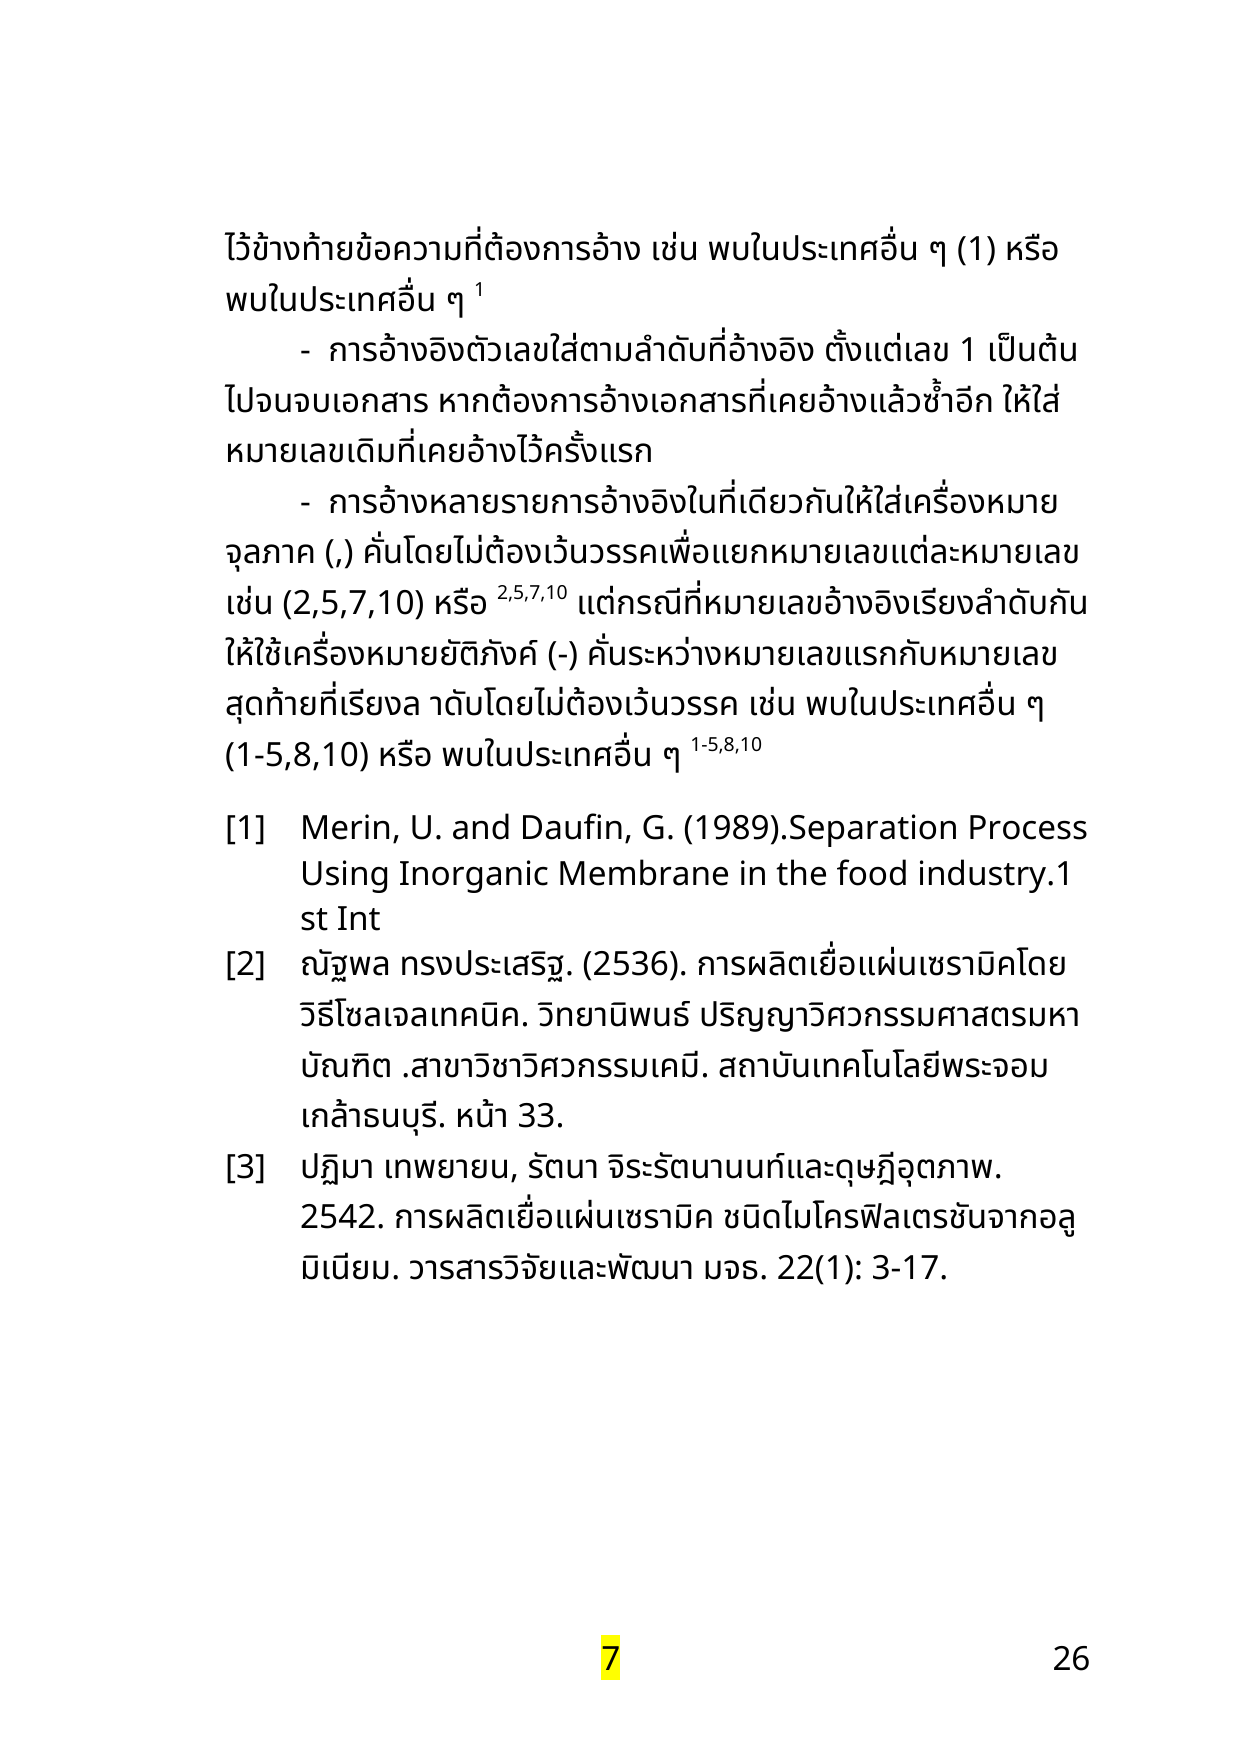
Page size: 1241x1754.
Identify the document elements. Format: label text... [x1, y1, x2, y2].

text - การอ้างอิงตัวเลขใส่ตามลำดับที่อ้างอิง ตั้งแต่เลข 1 เป็นต้นไปจนจบเอกสาร หากต้องการอ้างเอกสารที่เคยอ้างแล้วซ้ำอีก ให้ใส่หมายเลขเดิมที่เคยอ้างไว้ครั้งแรก [225, 326, 1090, 478]
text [225, 225, 1090, 326]
text [1] Merin, U. and Daufin, G. (1989).Separation Process Using Inorganic Membrane in the food industry.1 st Int [225, 804, 1090, 940]
text [3] ปฏิมา เทพยายน, รัตนา จิระรัตนานนท์และดุษฎีอุตภาพ. 2542. การผลิตเยื่อแผ่นเซรามิค ชนิดไมโครฟิลเตรชันจากอลูมิเนียม. วารสารวิจัยและพัฒนา มจธ. 22(1): 3-17. [225, 1143, 1090, 1294]
text [2] ณัฐพล ทรงประเสริฐ. (2536). การผลิตเยื่อแผ่นเซรามิคโดยวิธีโซลเจลเทคนิค. วิทยานิพนธ์ ปริญญาวิศวกรรมศาสตรมหาบัณฑิต .สาขาวิชาวิศวกรรมเคมี. สถาบันเทคโนโลยีพระจอม เกล้าธนบุรี. หน้า 33. [225, 940, 1090, 1143]
text - การอ้างหลายรายการอ้างอิงในที่เดียวกันให้ใส่เครื่องหมายจุลภาค (,) คั่นโดยไม่ต้องเว้นวรรคเพื่อแยกหมายเลขแต่ละหมายเลข เช่น (2,5,7,10) หรือ 2,5,7,10 แต่กรณีที่หมายเลขอ้างอิงเรียงลำดับกัน ให้ใช้เครื่องหมายยัติภังค์ (-) คั่นระหว่างหมายเลขแรกกับหมายเลขสุดท้ายที่เรียงล าดับโดยไม่ต้องเว้นวรรค เช่น พบในประเทศอื่น ๆ (1-5,8,10) หรือ พบในประเทศอื่น ๆ 1-5,8,10 [225, 478, 1090, 781]
